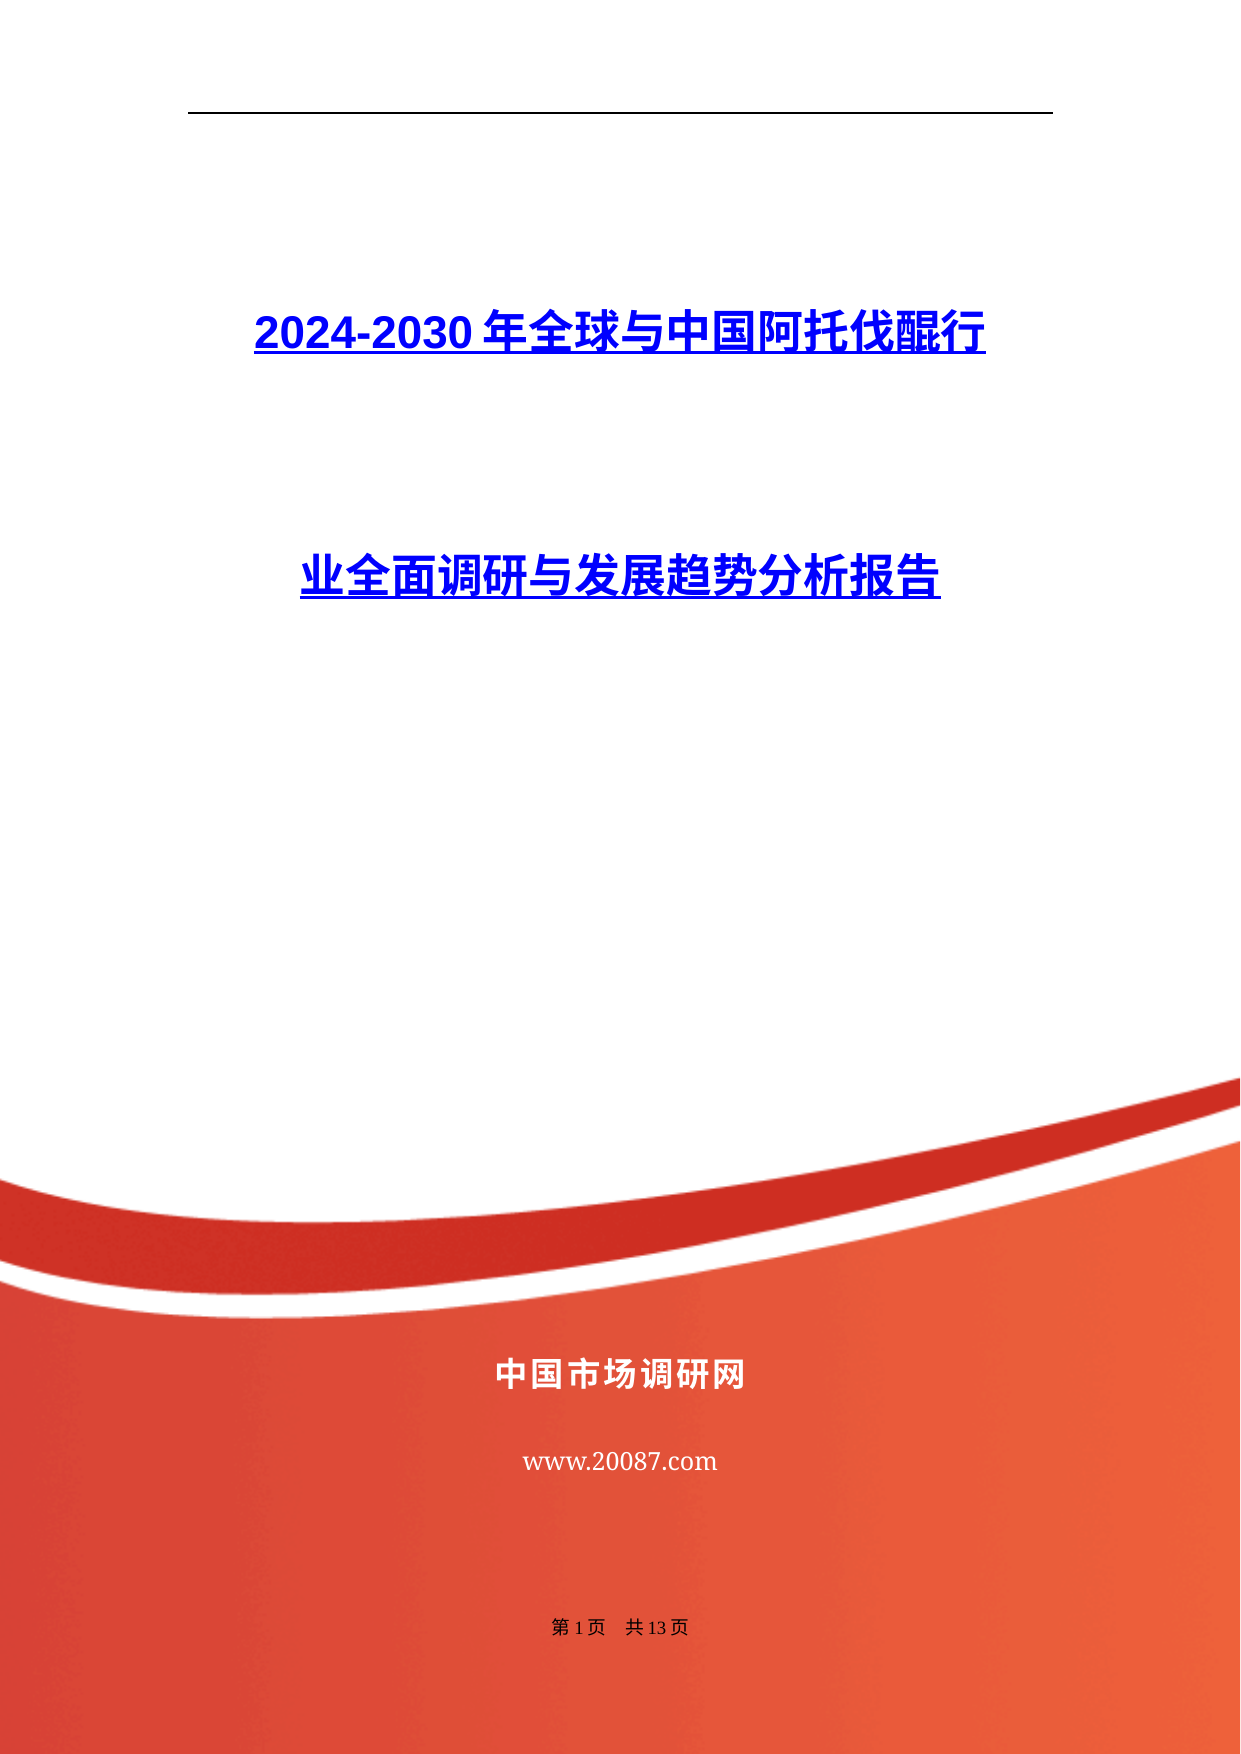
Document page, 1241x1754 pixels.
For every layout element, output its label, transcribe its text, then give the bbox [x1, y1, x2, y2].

picture [0, 1006, 1241, 1754]
text www.20087.com [187, 1428, 1053, 1493]
table_header 2024-2030年全球与中国阿托伐醌行业全面调研与发展趋势分析报告 [188, 207, 1053, 773]
subtitle 中国市场调研网 [187, 1339, 1053, 1404]
